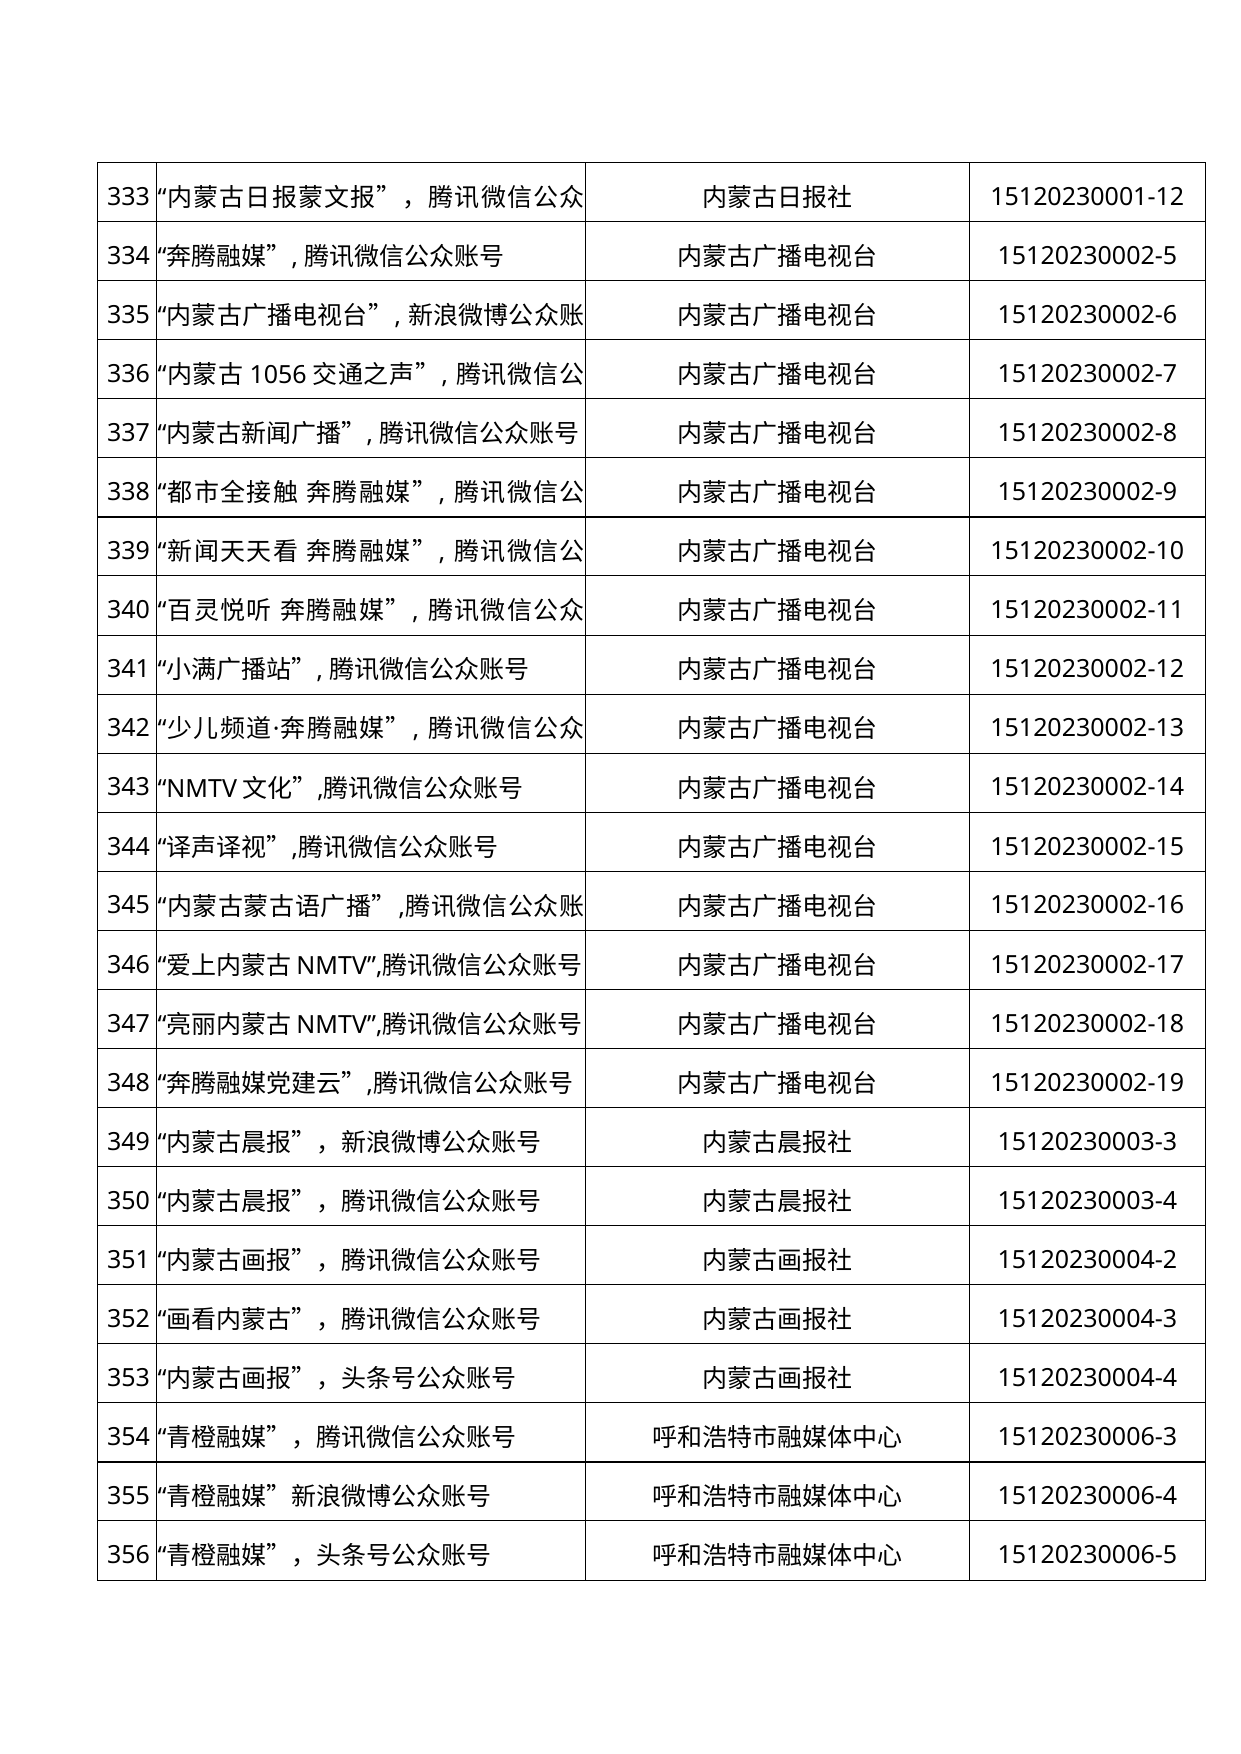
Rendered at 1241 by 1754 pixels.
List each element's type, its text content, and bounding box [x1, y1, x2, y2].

table_cell 15120230002-16 [970, 872, 1205, 930]
table_cell 15120230001-12 [970, 163, 1205, 221]
table_cell “奔腾融媒党建云”,腾讯微信公众账号 [157, 1049, 585, 1107]
table_cell 内蒙古广播电视台 [586, 990, 969, 1048]
table_cell 15120230004-4 [970, 1344, 1205, 1402]
table_cell 15120230002-17 [970, 931, 1205, 989]
table_cell 内蒙古广播电视台 [586, 518, 969, 575]
table_cell “译声译视”,腾讯微信公众账号 [157, 813, 585, 871]
table_cell “内蒙古蒙古语广播”,腾讯微信公众账号 [157, 872, 585, 930]
table_cell 内蒙古画报社 [586, 1344, 969, 1402]
table_cell 15120230006-3 [970, 1403, 1205, 1461]
table_cell [98, 1226, 156, 1284]
table_cell [98, 576, 156, 634]
table_cell “NMTV文化”,腾讯微信公众账号 [157, 754, 585, 812]
table_cell 15120230002-9 [970, 458, 1205, 516]
table_cell [98, 636, 156, 693]
table_cell “内蒙古画报”，腾讯微信公众账号 [157, 1226, 585, 1284]
table_cell 内蒙古广播电视台 [586, 931, 969, 989]
table_cell 15120230004-2 [970, 1226, 1205, 1284]
table_cell 内蒙古晨报社 [586, 1108, 969, 1166]
table_cell 15120230002-6 [970, 281, 1205, 339]
table_cell “都市全接触 奔腾融媒”, 腾讯微信公众账号 [157, 458, 585, 516]
table_cell 15120230002-8 [970, 399, 1205, 457]
table_cell [98, 399, 156, 457]
table_cell “小满广播站”, 腾讯微信公众账号 [157, 636, 585, 693]
table_cell [98, 222, 156, 280]
table_cell 呼和浩特市融媒体中心 [586, 1521, 969, 1579]
table_cell 内蒙古画报社 [586, 1285, 969, 1343]
table_cell “少儿频道·奔腾融媒”, 腾讯微信公众账号 [157, 695, 585, 753]
table_cell 内蒙古广播电视台 [586, 636, 969, 693]
table_cell [98, 872, 156, 930]
table_cell “内蒙古晨报”，新浪微博公众账号 [157, 1108, 585, 1166]
table_cell 15120230006-4 [970, 1463, 1205, 1520]
table_cell “亮丽内蒙古NMTV”,腾讯微信公众账号 [157, 990, 585, 1048]
table_cell [98, 1049, 156, 1107]
table_cell [98, 281, 156, 339]
table_cell “画看内蒙古”，腾讯微信公众账号 [157, 1285, 585, 1343]
table_cell “内蒙古广播电视台”, 新浪微博公众账号 [157, 281, 585, 339]
table_cell [98, 813, 156, 871]
table_cell 15120230002-5 [970, 222, 1205, 280]
table_cell 15120230002-18 [970, 990, 1205, 1048]
table_cell 内蒙古广播电视台 [586, 813, 969, 871]
table_cell 呼和浩特市融媒体中心 [586, 1463, 969, 1520]
table_cell [98, 163, 156, 221]
table_cell [98, 1167, 156, 1225]
table_cell [98, 990, 156, 1048]
table_cell [98, 931, 156, 989]
table_cell “内蒙古日报蒙文报”，腾讯微信公众账号 [157, 163, 585, 221]
table_cell 内蒙古广播电视台 [586, 458, 969, 516]
table_cell [98, 695, 156, 753]
table_cell “内蒙古画报”，头条号公众账号 [157, 1344, 585, 1402]
table_cell 15120230004-3 [970, 1285, 1205, 1343]
table_cell “内蒙古1056交通之声”, 腾讯微信公众账号 [157, 340, 585, 398]
table_cell 15120230003-4 [970, 1167, 1205, 1225]
table_cell [98, 1285, 156, 1343]
table_cell [98, 754, 156, 812]
table_cell “内蒙古晨报”，腾讯微信公众账号 [157, 1167, 585, 1225]
table_cell 内蒙古广播电视台 [586, 695, 969, 753]
table_cell 15120230002-7 [970, 340, 1205, 398]
table_cell 内蒙古广播电视台 [586, 340, 969, 398]
table_cell “青橙融媒”，腾讯微信公众账号 [157, 1403, 585, 1461]
table_cell 内蒙古广播电视台 [586, 754, 969, 812]
table_cell 15120230002-15 [970, 813, 1205, 871]
table_cell 15120230002-12 [970, 636, 1205, 693]
table_cell “青橙融媒”新浪微博公众账号 [157, 1463, 585, 1520]
table_cell [98, 340, 156, 398]
table_cell 内蒙古广播电视台 [586, 399, 969, 457]
table_cell 15120230002-10 [970, 518, 1205, 575]
table_cell “百灵悦听 奔腾融媒”, 腾讯微信公众账号 [157, 576, 585, 634]
table_cell 15120230002-13 [970, 695, 1205, 753]
table_cell “青橙融媒”，头条号公众账号 [157, 1521, 585, 1579]
table_cell [98, 1344, 156, 1402]
table_cell [98, 458, 156, 516]
table_cell 内蒙古画报社 [586, 1226, 969, 1284]
table_cell [98, 518, 156, 575]
table_cell “新闻天天看 奔腾融媒”, 腾讯微信公众账号 [157, 518, 585, 575]
table_cell 15120230002-19 [970, 1049, 1205, 1107]
table_cell 内蒙古广播电视台 [586, 872, 969, 930]
table_cell 15120230003-3 [970, 1108, 1205, 1166]
table_cell “爱上内蒙古NMTV”,腾讯微信公众账号 [157, 931, 585, 989]
table_cell 15120230002-14 [970, 754, 1205, 812]
table_cell [98, 1521, 156, 1579]
table_cell “奔腾融媒”, 腾讯微信公众账号 [157, 222, 585, 280]
table_cell 内蒙古日报社 [586, 163, 969, 221]
table_cell 内蒙古晨报社 [586, 1167, 969, 1225]
table_cell 内蒙古广播电视台 [586, 281, 969, 339]
table_cell 内蒙古广播电视台 [586, 576, 969, 634]
table_cell [98, 1403, 156, 1461]
table_cell “内蒙古新闻广播”, 腾讯微信公众账号 [157, 399, 585, 457]
table_cell 内蒙古广播电视台 [586, 222, 969, 280]
table_cell 15120230006-5 [970, 1521, 1205, 1579]
table_cell [98, 1463, 156, 1520]
table_cell [98, 1108, 156, 1166]
table_cell 内蒙古广播电视台 [586, 1049, 969, 1107]
table_cell 15120230002-11 [970, 576, 1205, 634]
table_cell 呼和浩特市融媒体中心 [586, 1403, 969, 1461]
